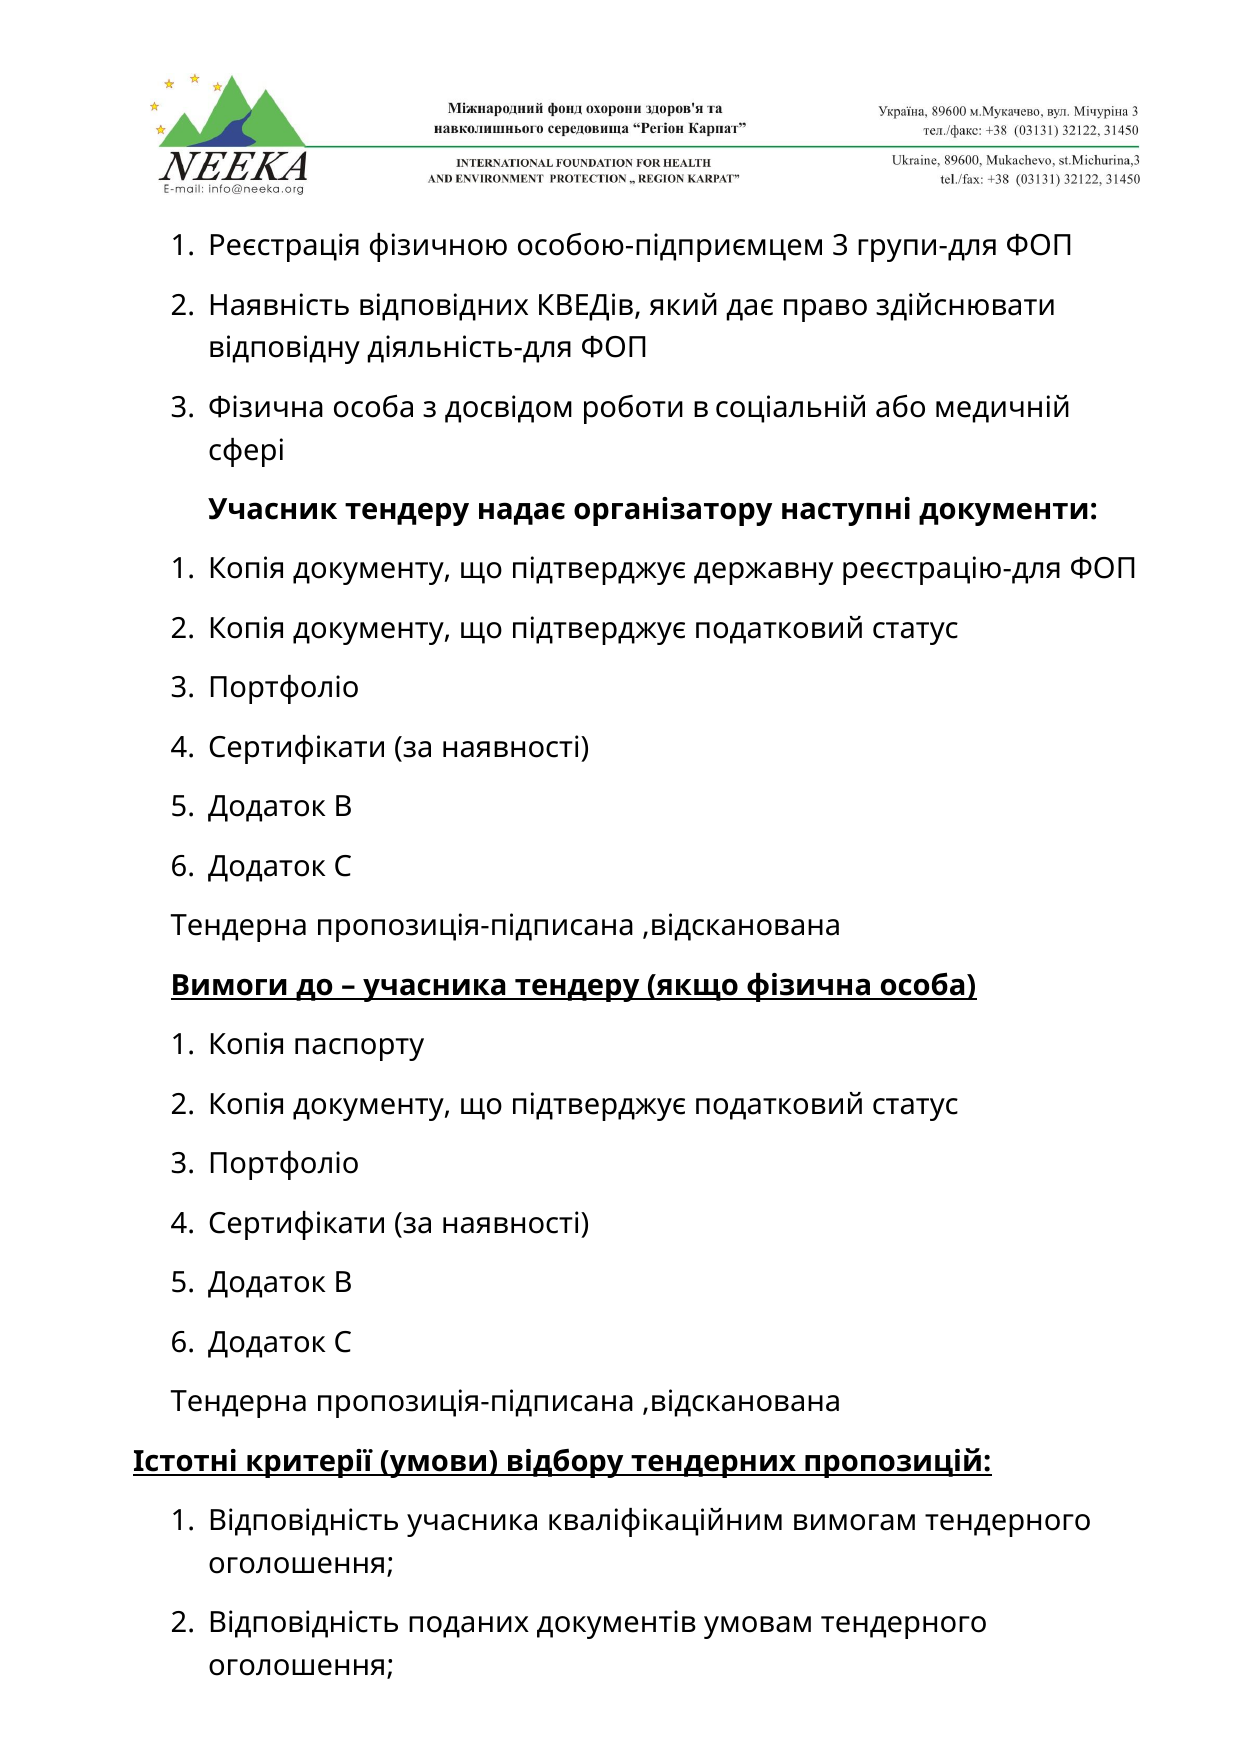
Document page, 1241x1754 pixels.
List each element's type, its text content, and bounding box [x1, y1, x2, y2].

list Додаток С [170, 845, 1138, 885]
text Істотні критерії (умови) відбору тендерних пропозицій: [133, 1440, 1138, 1480]
text 2. Копія документу, що підтверджує податковий статус [170, 1083, 1138, 1123]
text 6. Додаток С [170, 1321, 1138, 1361]
list Наявність відповідних КВЕДів, який дає право здійснювати відповідну діяльність-для ФОП [170, 284, 1138, 366]
text Тендерна пропозиція-підписана ,відсканована [170, 905, 1138, 944]
list Відповідність поданих документів умовам тендерного оголошення; [170, 1602, 1138, 1684]
list Фізична особа з досвідом роботи в соціальній або медичній сфері [170, 386, 1138, 468]
text Вимоги до – учасника тендеру (якщо фізична особа) [170, 964, 1138, 1004]
text 1. Копія паспорту [170, 1024, 1138, 1063]
text 4. Сертифікати (за наявності) [170, 1202, 1138, 1242]
list Копія документу, що підтверджує державну реєстрацію-для ФОП [170, 548, 1138, 587]
list Відповідність учасника кваліфікаційним вимогам тендерного оголошення; [170, 1499, 1138, 1582]
picture [149, 73, 1140, 195]
list Копія документу, що підтверджує податковий статус [170, 607, 1138, 647]
list Реєстрація фізичною особою-підприємцем 3 групи-для ФОП [170, 224, 1138, 264]
list Сертифікати (за наявності) [170, 726, 1138, 766]
text Учасник тендеру надає організатору наступні документи: [208, 488, 1138, 528]
text 5. Додаток В [170, 1262, 1138, 1301]
list Портфоліо [170, 667, 1138, 706]
list Додаток В [170, 786, 1138, 825]
text Тендерна пропозиція-підписана ,відсканована [170, 1381, 1138, 1420]
text 3. Портфоліо [170, 1143, 1138, 1182]
